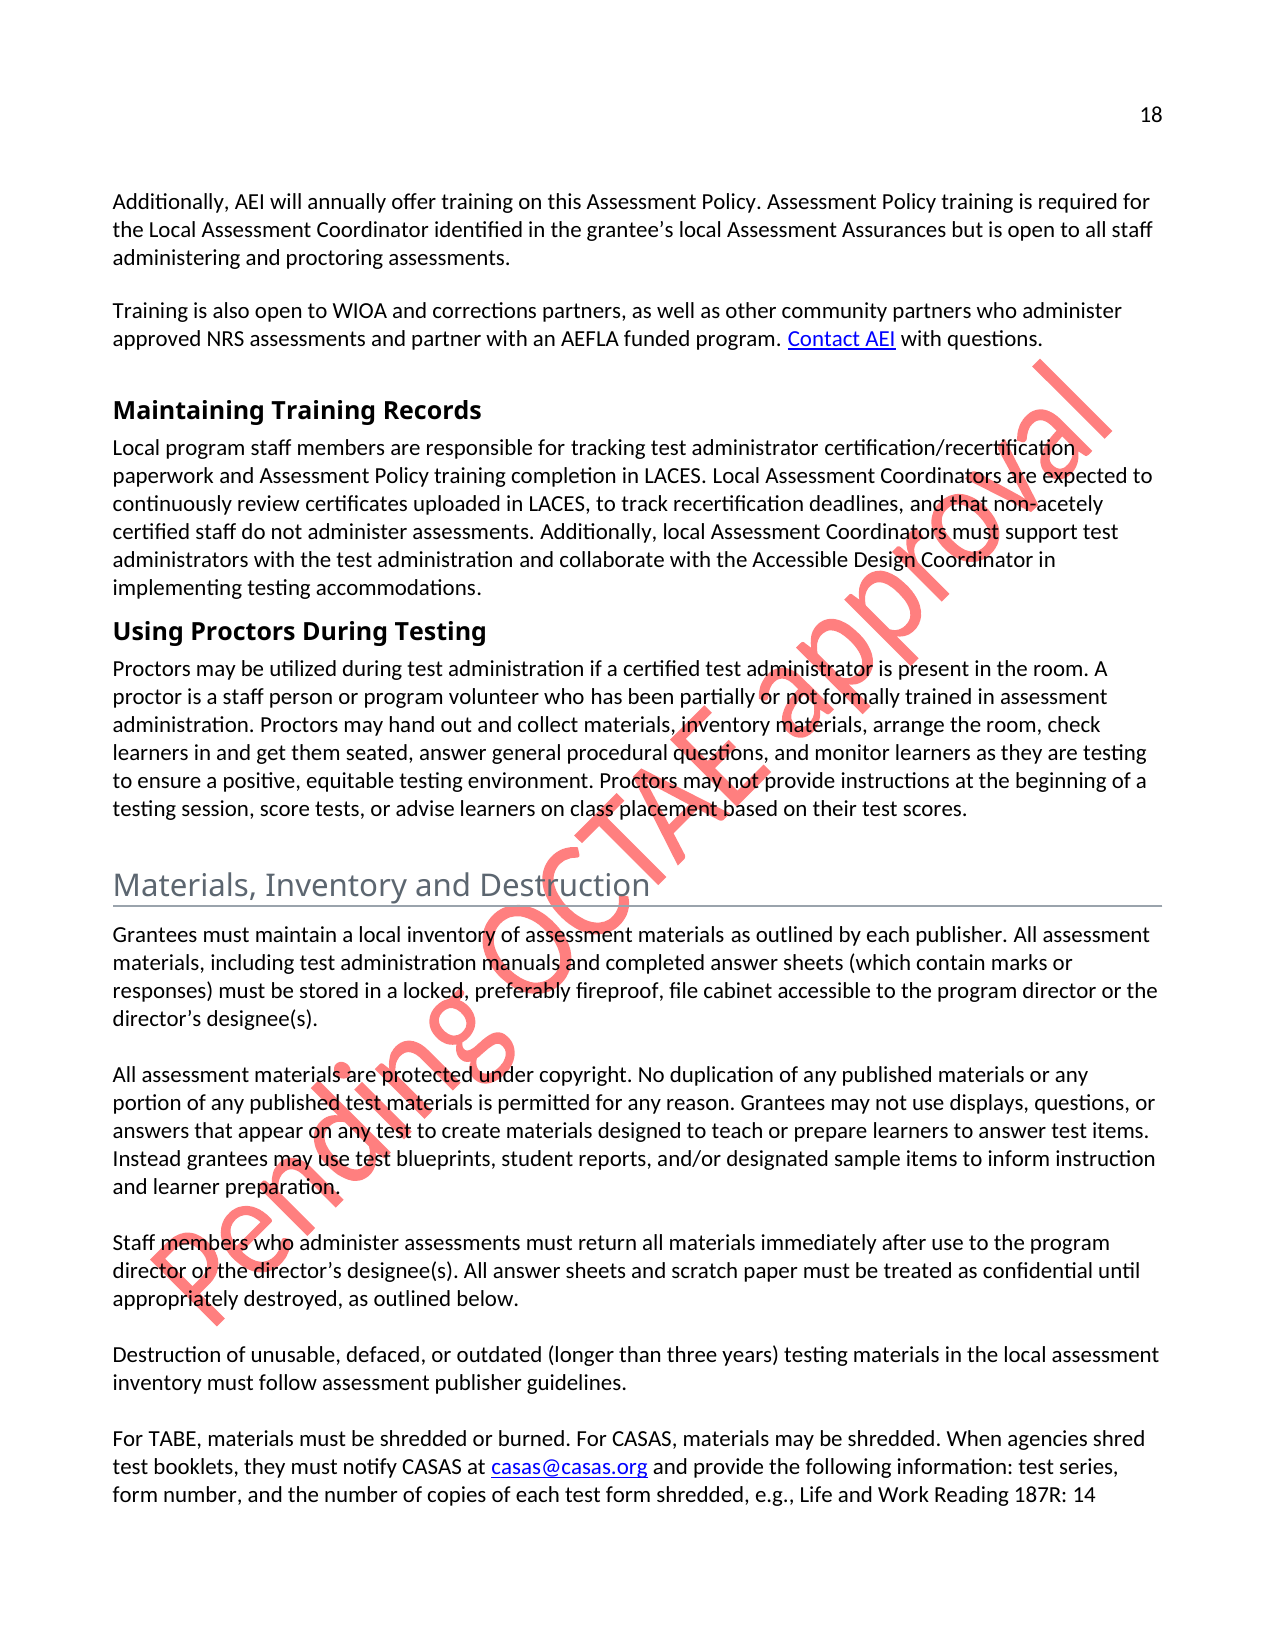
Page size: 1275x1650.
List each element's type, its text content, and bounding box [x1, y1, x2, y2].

text Training is also open to WIOA and corrections partners, as well as other community partners who administer approved NRS assessments and partner with an AEFLA funded program. Contact AEI with questions. [112, 296, 1162, 352]
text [112, 1424, 1162, 1508]
text All assessment materials are protected under copyright. No duplication of any published materials or any portion of any published test materials is permitted for any reason. Grantees may not use displays, questions, or answers that appear on any test to create materials designed to teach or prepare learners to answer test items. Instead grantees may use test blueprints, student reports, and/or designated sample items to inform instruction and learner preparation. [112, 1060, 1162, 1200]
subtitle Maintaining Training Records [112, 393, 1162, 427]
text Proctors may be utilized during test administration if a certified test administrator is present in the room. A proctor is a staff person or program volunteer who has been partially or not formally trained in assessment administration. Proctors may hand out and collect materials, inventory materials, arrange the room, check learners in and get them seated, answer general procedural questions, and monitor learners as they are testing to ensure a positive, equitable testing environment. Proctors may not provide instructions at the beginning of a testing session, score tests, or advise learners on class placement based on their test scores. [112, 654, 1162, 822]
subtitle Using Proctors During Testing [112, 614, 1162, 648]
text Destruction of unusable, defaced, or outdated (longer than three years) testing materials in the local assessment inventory must follow assessment publisher guidelines. [112, 1340, 1162, 1396]
text Additionally, AEI will annually offer training on this Assessment Policy. Assessment Policy training is required for the Local Assessment Coordinator identified in the grantee’s local Assessment Assurances but is open to all staff administering and proctoring assessments. [112, 187, 1162, 271]
text Local program staff members are responsible for tracking test administrator certification/recertification paperwork and Assessment Policy training completion in LACES. Local Assessment Coordinators are expected to continuously review certificates uploaded in LACES, to track recertification deadlines, and that non-acetely certified staff do not administer assessments. Additionally, local Assessment Coordinators must support test administrators with the test administration and collaborate with the Accessible Design Coordinator in implementing testing accommodations. [112, 433, 1162, 601]
subtitle Materials, Inventory and Destruction [112, 863, 1162, 907]
text Grantees must maintain a local inventory of assessment materials as outlined by each publisher. All assessment materials, including test administration manuals and completed answer sheets (which contain marks or responses) must be stored in a locked, preferably fireproof, file cabinet accessible to the program director or the director’s designee(s). [112, 920, 1162, 1032]
text Staff members who administer assessments must return all materials immediately after use to the program director or the director’s designee(s). All answer sheets and scratch paper must be treated as confidential until appropriately destroyed, as outlined below. [112, 1228, 1162, 1312]
